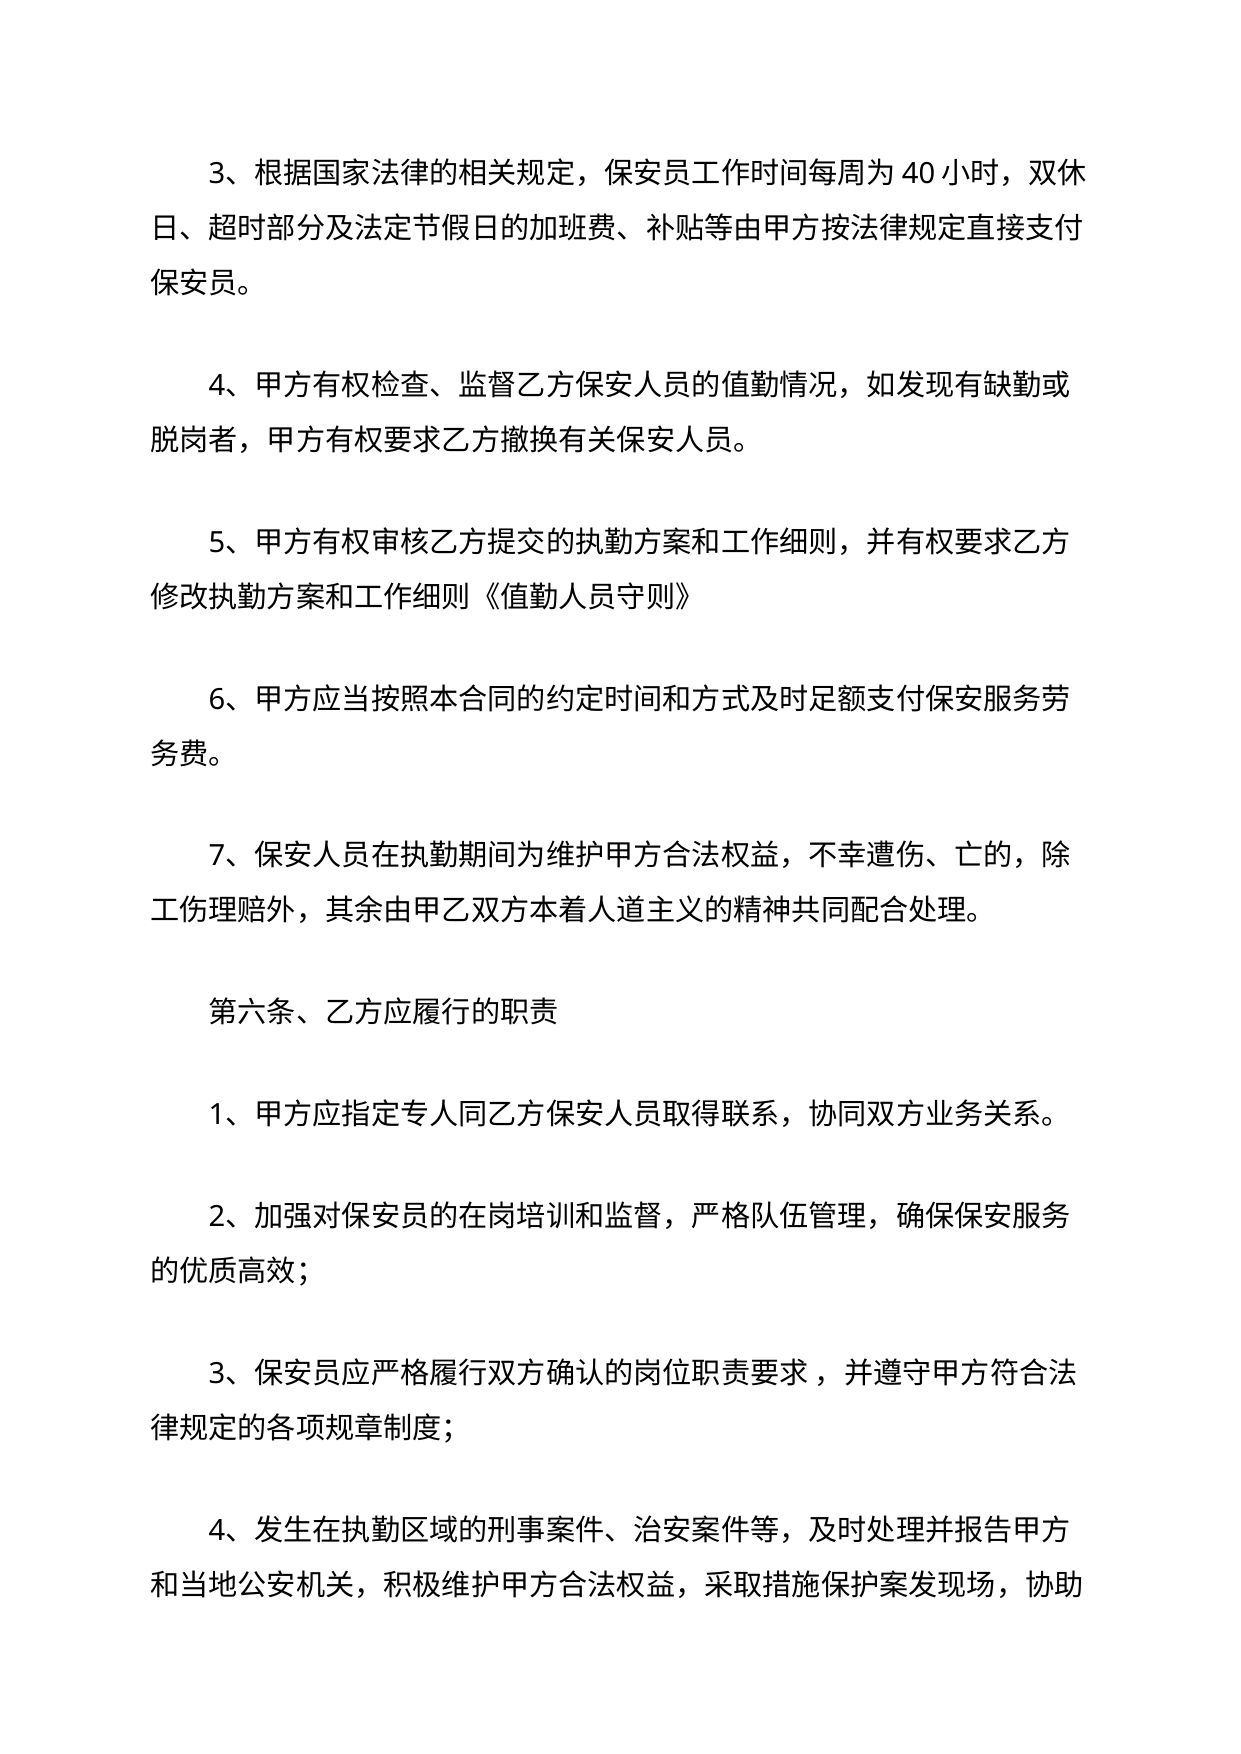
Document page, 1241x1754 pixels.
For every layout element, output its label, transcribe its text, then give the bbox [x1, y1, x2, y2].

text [150, 1506, 1090, 1603]
text 3、保安员应严格履行双方确认的岗位职责要求 ，并遵守甲方符合法律规定的各项规章制度； [150, 1349, 1090, 1447]
text 5、甲方有权审核乙方提交的执勤方案和工作细则，并有权要求乙方修改执勤方案和工作细则《值勤人员守则》 [150, 518, 1090, 616]
text 6、甲方应当按照本合同的约定时间和方式及时足额支付保安服务劳务费。 [150, 675, 1090, 772]
text 4、甲方有权检查、监督乙方保安人员的值勤情况，如发现有缺勤或脱岗者，甲方有权要求乙方撤换有关保安人员。 [150, 362, 1090, 459]
text 第六条、乙方应履行的职责 [150, 989, 1090, 1031]
text 7、保安人员在执勤期间为维护甲方合法权益，不幸遭伤、亡的，除工伤理赔外，其余由甲乙双方本着人道主义的精神共同配合处理。 [150, 832, 1090, 929]
text 2、加强对保安员的在岗培训和监督，严格队伍管理，确保保安服务的优质高效； [150, 1192, 1090, 1290]
text 3、根据国家法律的相关规定，保安员工作时间每周为40小时，双休日、超时部分及法定节假日的加班费、补贴等由甲方按法律规定直接支付保安员。 [150, 150, 1090, 302]
text 1、甲方应指定专人同乙方保安人员取得联系，协同双方业务关系。 [150, 1091, 1090, 1133]
